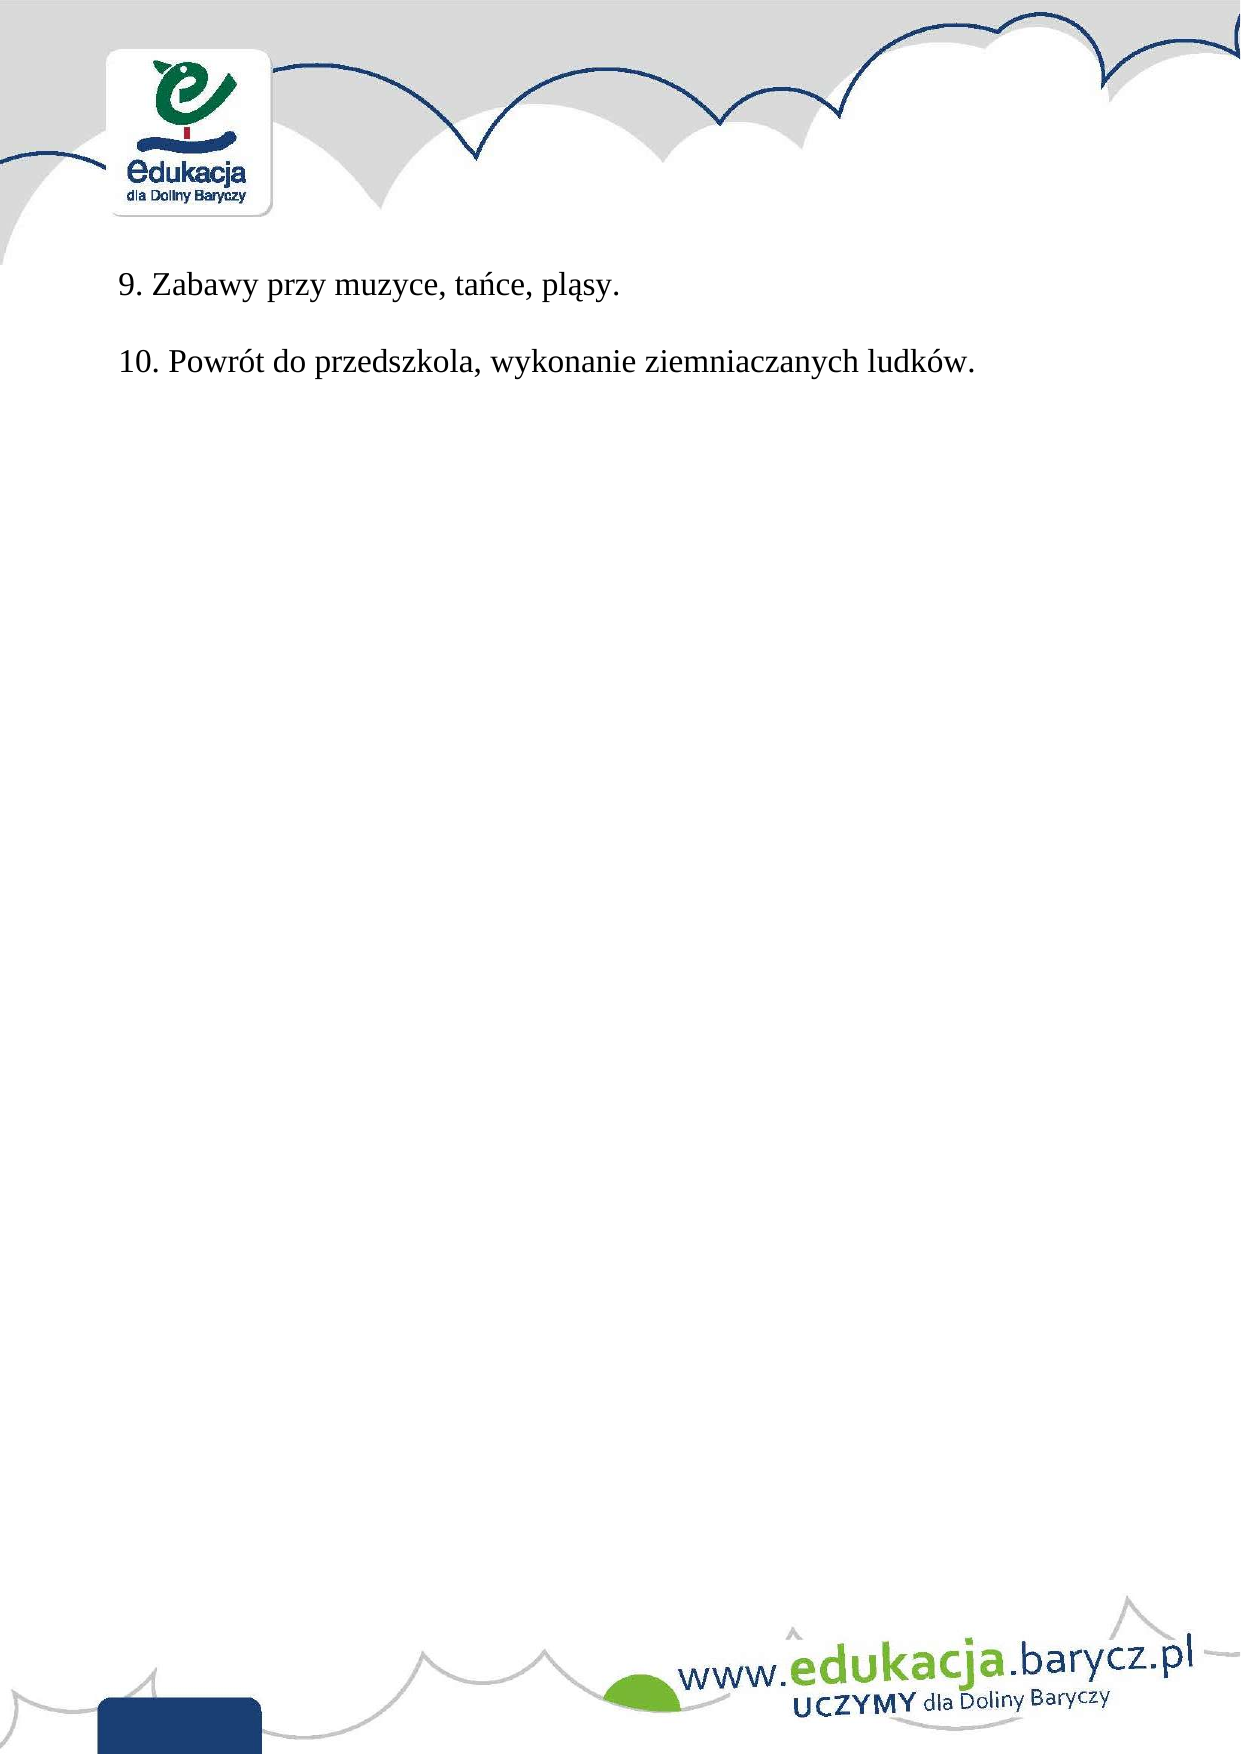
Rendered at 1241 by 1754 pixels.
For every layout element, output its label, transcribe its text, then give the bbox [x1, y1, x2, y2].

picture [0, 0, 1241, 265]
text 9. Zabawy przy muzyce, tańce, pląsy. [118, 265, 1093, 303]
text 10. Powrót do przedszkola, wykonanie ziemniaczanych ludków. [118, 341, 1093, 379]
picture [0, 1581, 1241, 1754]
